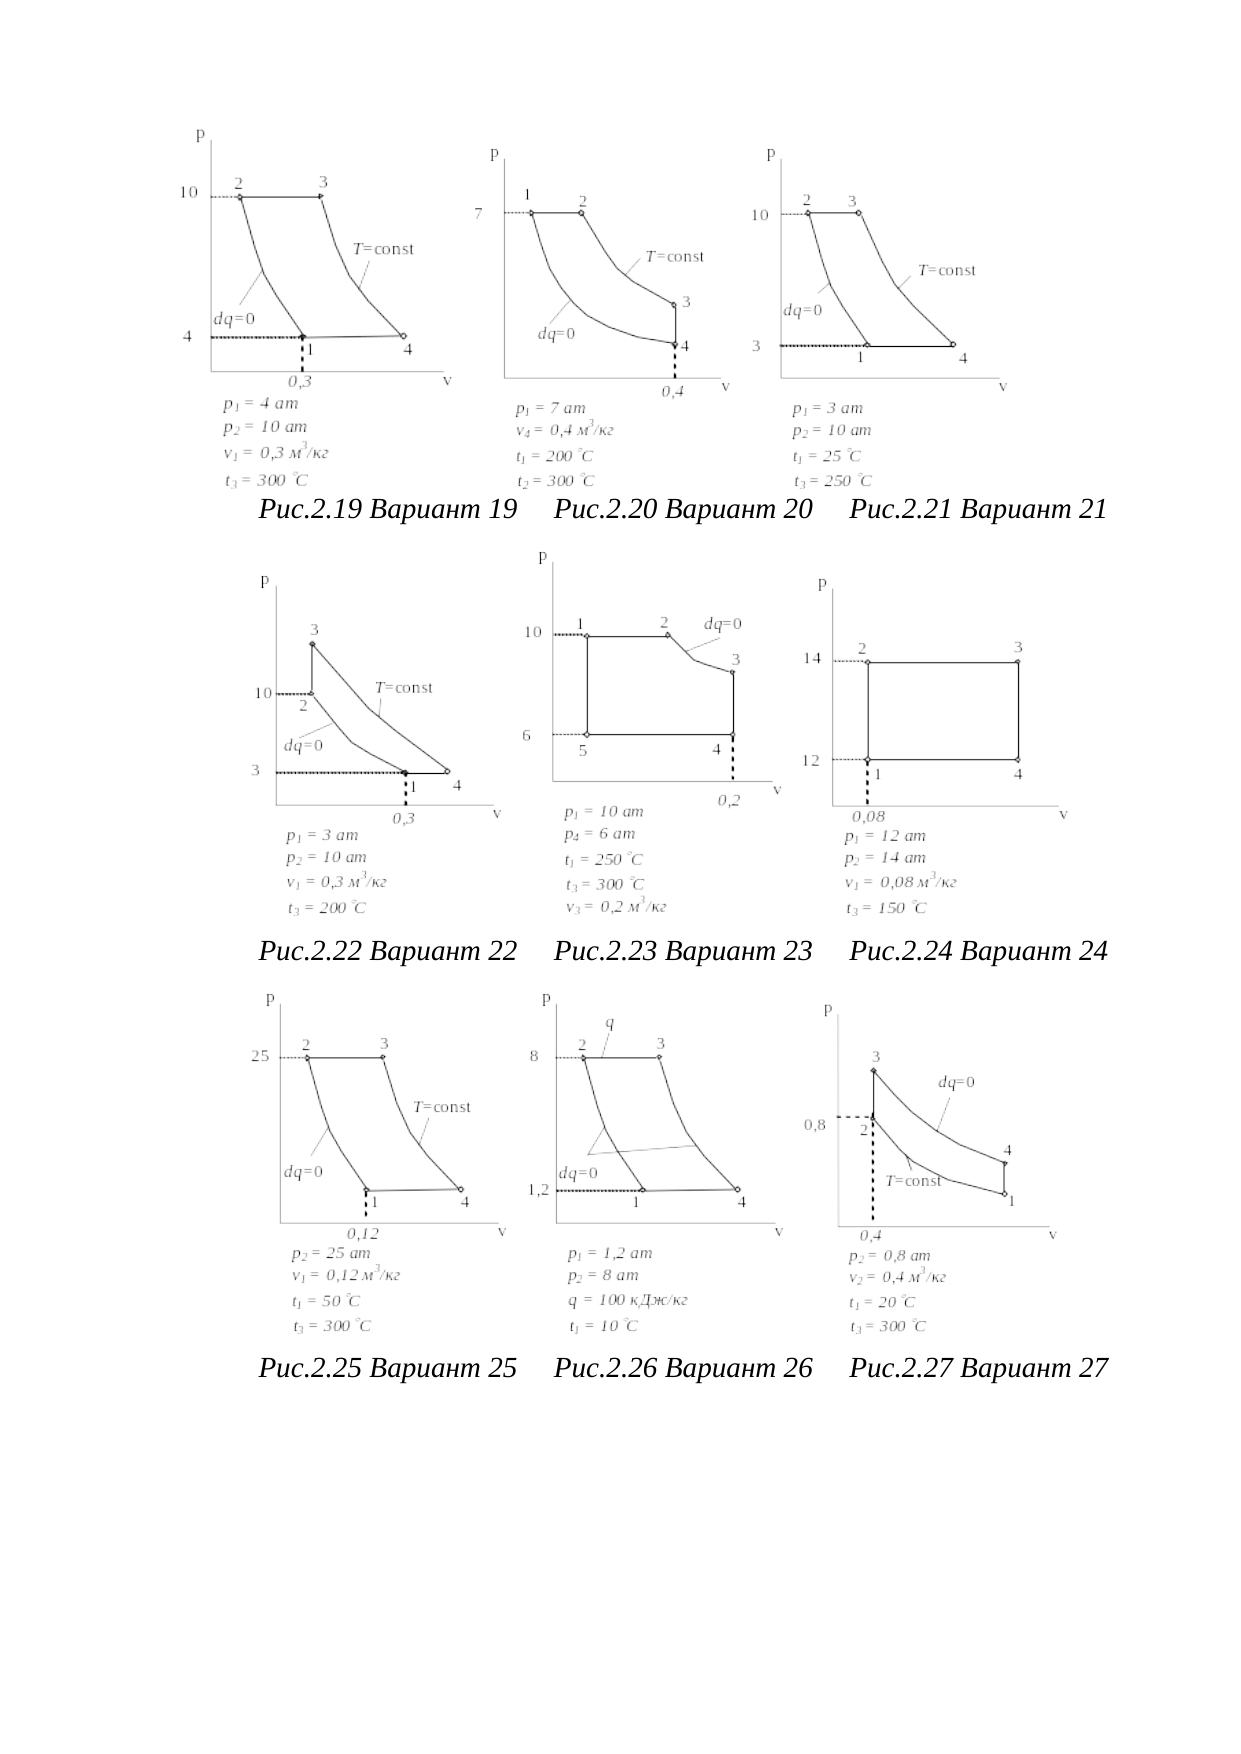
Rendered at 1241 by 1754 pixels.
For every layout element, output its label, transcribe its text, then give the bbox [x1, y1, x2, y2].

text Рис.2.19 Вариант 19 Рис.2.20 Вариант 20 Рис.2.21 Вариант 21 [177, 492, 1152, 525]
text Рис.2.22 Вариант 22 Рис.2.23 Вариант 23 Рис.2.24 Вариант 24 [177, 933, 1152, 966]
text Рис.2.25 Вариант 25 Рис.2.26 Вариант 26 Рис.2.27 Вариант 27 [177, 1351, 1152, 1384]
